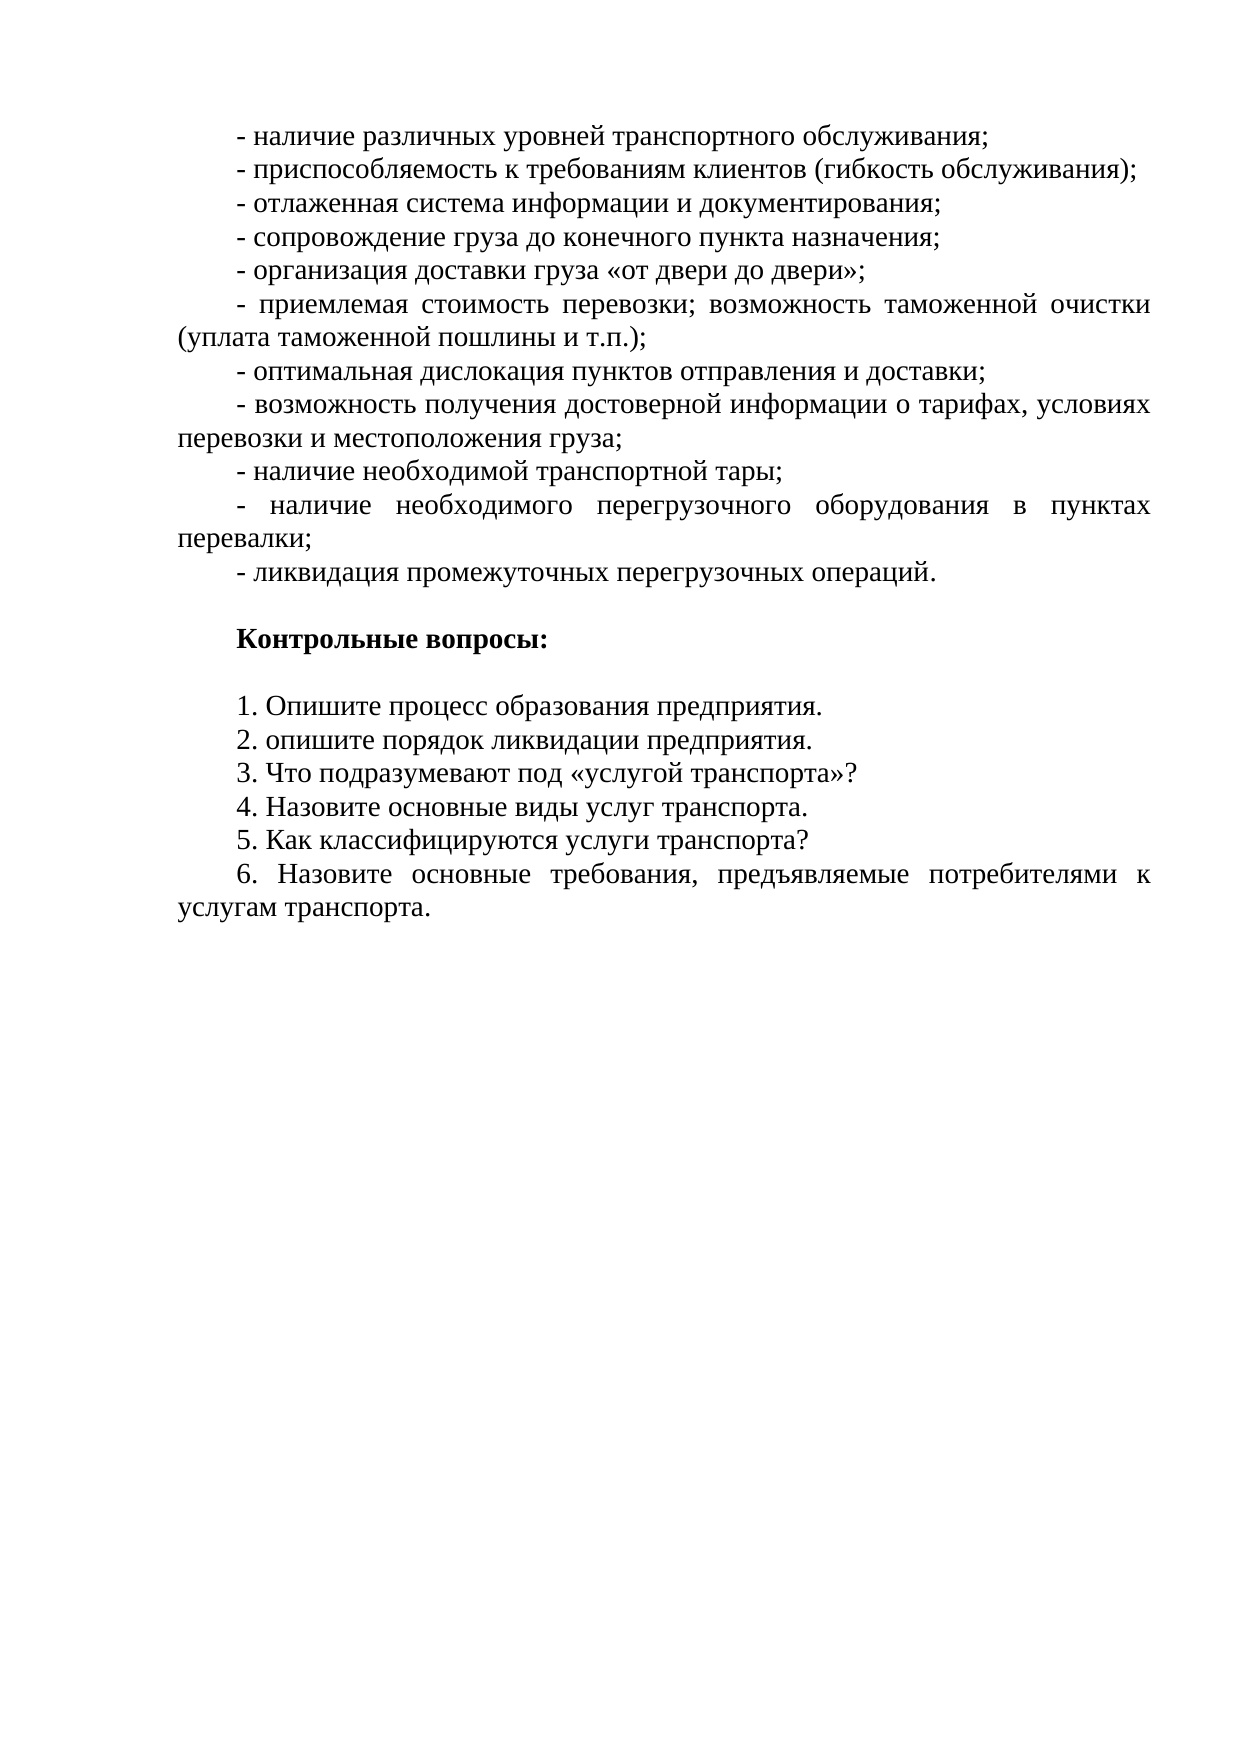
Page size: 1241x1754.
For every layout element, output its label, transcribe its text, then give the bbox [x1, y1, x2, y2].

text 4. Назовите основные виды услуг транспорта. [177, 789, 1152, 822]
text - оптимальная дислокация пунктов отправления и доставки; [177, 353, 1152, 386]
text - наличие необходимого перегрузочного оборудования в пунктах перевалки; [177, 487, 1152, 554]
text - ликвидация промежуточных перегрузочных операций. [177, 554, 1152, 588]
text 3. Что подразумевают под «услугой транспорта»? [177, 755, 1152, 789]
text - отлаженная система информации и документирования; [177, 185, 1152, 219]
text Контрольные вопросы: [177, 621, 1152, 655]
text 6. Назовите основные требования, предъявляемые потребителями к услугам транспорта. [177, 856, 1152, 923]
text 1. Опишите процесс образования предприятия. [177, 688, 1152, 722]
text - наличие необходимой транспортной тары; [177, 453, 1152, 487]
text - приспособляемость к требованиям клиентов (гибкость обслуживания); [177, 152, 1152, 185]
text - возможность получения достоверной информации о тарифах, условиях перевозки и местоположения груза; [177, 386, 1152, 453]
text 2. опишите порядок ликвидации предприятия. [177, 722, 1152, 755]
text - сопровождение груза до конечного пункта назначения; [177, 219, 1152, 252]
text - наличие различных уровней транспортного обслуживания; [177, 118, 1152, 152]
text 5. Как классифицируются услуги транспорта? [177, 822, 1152, 856]
text - организация доставки груза «от двери до двери»; [177, 252, 1152, 286]
text - приемлемая стоимость перевозки; возможность таможенной очистки (уплата таможенной пошлины и т.п.); [177, 286, 1152, 353]
